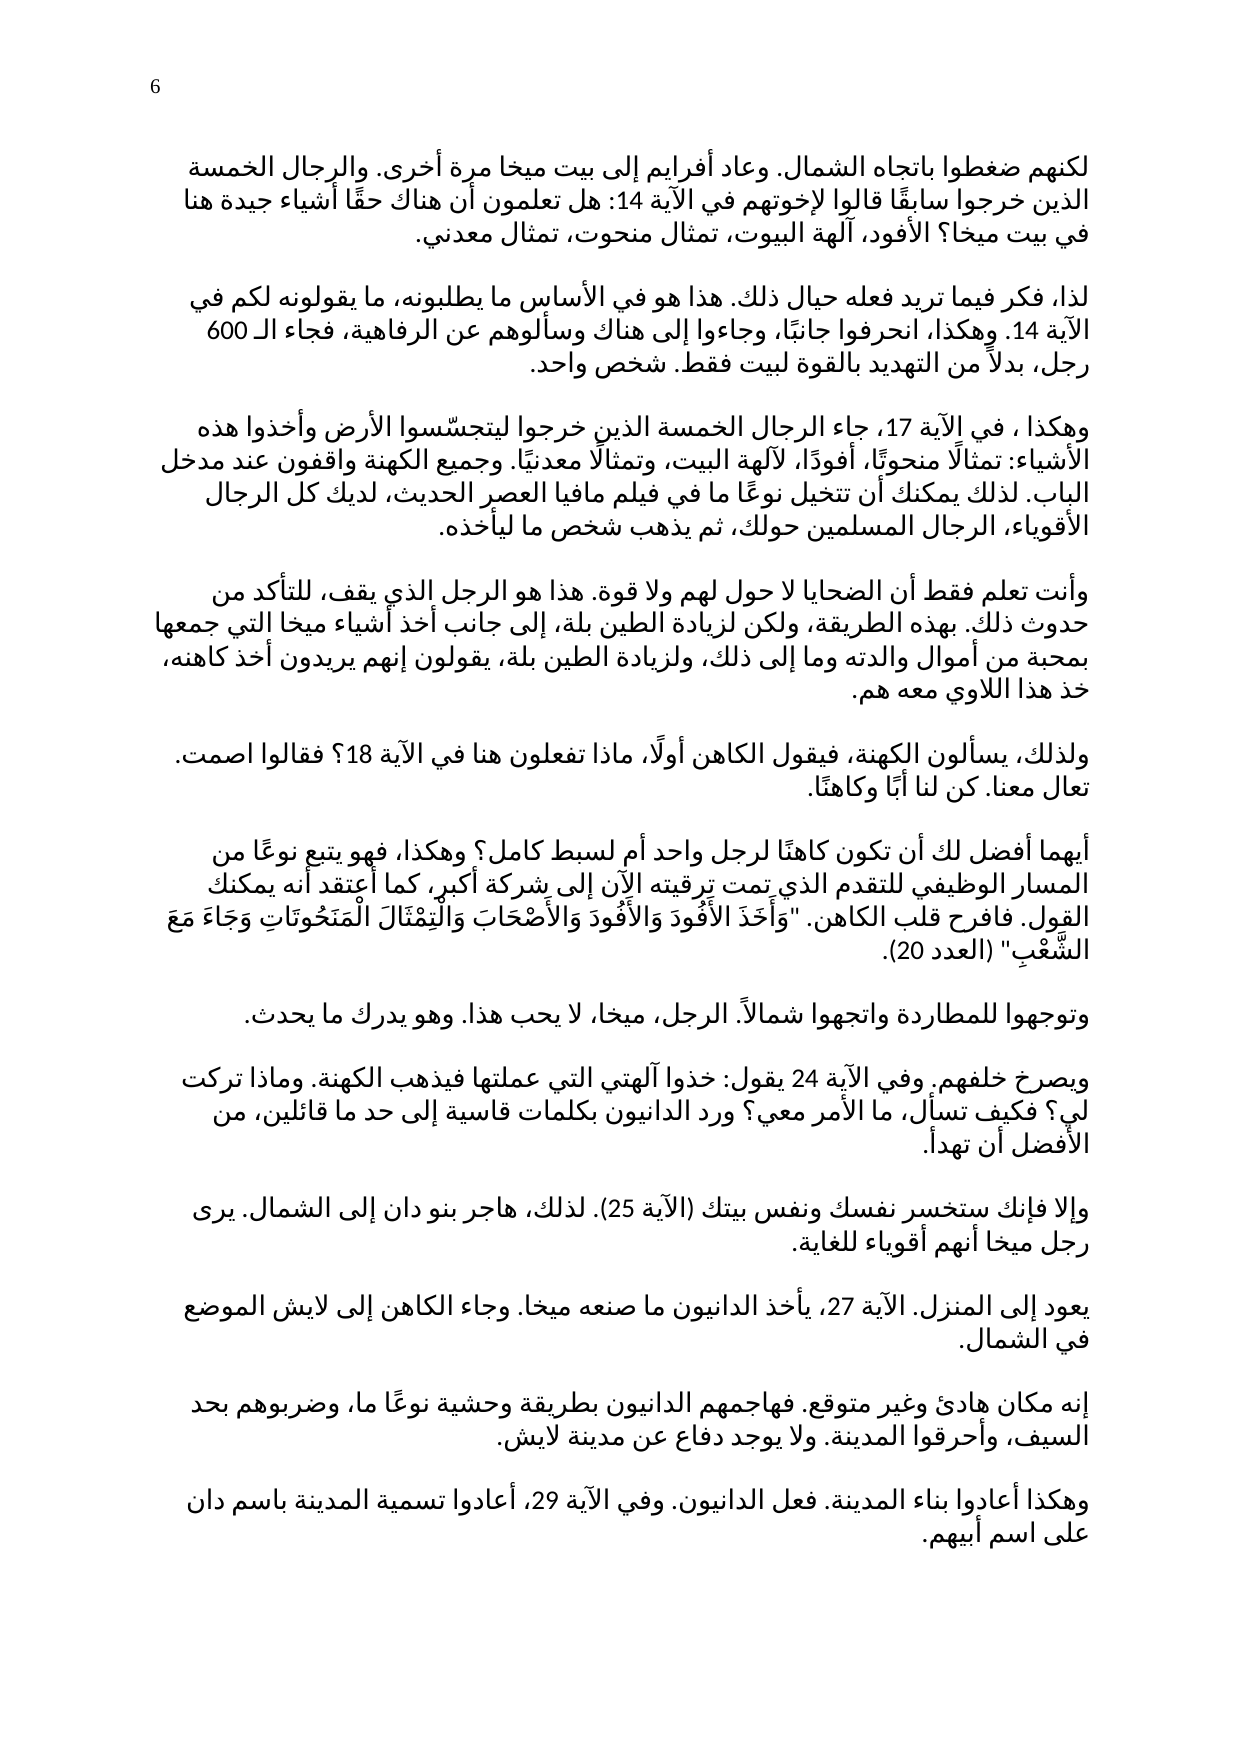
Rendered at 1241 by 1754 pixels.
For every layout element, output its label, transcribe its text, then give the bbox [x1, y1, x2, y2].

text إنه مكان هادئ وغير متوقع. فهاجمهم الدانيون بطريقة وحشية نوعًا ما، وضربوهم بحد السيف، وأحرقوا المدينة. ولا يوجد دفاع عن مدينة لايش. [150, 1386, 1090, 1452]
text لكنهم ضغطوا باتجاه الشمال. وعاد أفرايم إلى بيت ميخا مرة أخرى. والرجال الخمسة الذين خرجوا سابقًا قالوا لإخوتهم في الآية 14: هل تعلمون أن هناك حقًا أشياء جيدة هنا في بيت ميخا؟ الأفود، آلهة البيوت، تمثال منحوت، تمثال معدني. [150, 150, 1090, 249]
text ويصرخ خلفهم. وفي الآية 24 يقول: خذوا آلهتي التي عملتها فيذهب الكهنة. وماذا تركت لي؟ فكيف تسأل، ما الأمر معي؟ ورد الدانيون بكلمات قاسية إلى حد ما قائلين، من الأفضل أن تهدأ. [150, 1061, 1090, 1161]
text وهكذا أعادوا بناء المدينة. فعل الدانيون. وفي الآية 29، أعادوا تسمية المدينة باسم دان على اسم أبيهم. [150, 1483, 1090, 1549]
text ولذلك، يسألون الكهنة، فيقول الكاهن أولًا، ماذا تفعلون هنا في الآية 18؟ فقالوا اصمت. تعال معنا. كن لنا أبًا وكاهنًا. [150, 737, 1090, 803]
text يعود إلى المنزل. الآية 27، يأخذ الدانيون ما صنعه ميخا. وجاء الكاهن إلى لايش الموضع في الشمال. [150, 1289, 1090, 1355]
text وتوجهوا للمطاردة واتجهوا شمالاً. الرجل، ميخا، لا يحب هذا. وهو يدرك ما يحدث. [150, 997, 1090, 1030]
text أيهما أفضل لك أن تكون كاهنًا لرجل واحد أم لسبط كامل؟ وهكذا، فهو يتبع نوعًا من المسار الوظيفي للتقدم الذي تمت ترقيته الآن إلى شركة أكبر، كما أعتقد أنه يمكنك القول. فافرح قلب الكاهن. "وَأَخَذَ الأَفُودَ وَالأَفُودَ وَالأَصْحَابَ وَالْتِمْثَالَ الْمَنَحُوتَاتِ وَجَاءَ مَعَ الشَّعْبِ" (العدد 20). [150, 834, 1090, 966]
text وإلا فإنك ستخسر نفسك ونفس بيتك (الآية 25). لذلك، هاجر بنو دان إلى الشمال. يرى رجل ميخا أنهم أقوياء للغاية. [150, 1192, 1090, 1258]
text وأنت تعلم فقط أن الضحايا لا حول لهم ولا قوة. هذا هو الرجل الذي يقف، للتأكد من حدوث ذلك. بهذه الطريقة، ولكن لزيادة الطين بلة، إلى جانب أخذ أشياء ميخا التي جمعها بمحبة من أموال والدته وما إلى ذلك، ولزيادة الطين بلة، يقولون إنهم يريدون أخذ كاهنه، خذ هذا اللاوي معه هم. [150, 574, 1090, 706]
text لذا، فكر فيما تريد فعله حيال ذلك. هذا هو في الأساس ما يطلبونه، ما يقولونه لكم في الآية 14. وهكذا، انحرفوا جانبًا، وجاءوا إلى هناك وسألوهم عن الرفاهية، فجاء الـ 600 رجل، بدلاً من التهديد بالقوة لبيت فقط. شخص واحد. [150, 280, 1090, 379]
text وهكذا ، في الآية 17، جاء الرجال الخمسة الذين خرجوا ليتجسّسوا الأرض وأخذوا هذه الأشياء: تمثالًا منحوتًا، أفودًا، لآلهة البيت، وتمثالًا معدنيًا. وجميع الكهنة واقفون عند مدخل الباب. لذلك يمكنك أن تتخيل نوعًا ما في فيلم مافيا العصر الحديث، لديك كل الرجال الأقوياء، الرجال المسلمين حولك، ثم يذهب شخص ما ليأخذه. [150, 410, 1090, 542]
